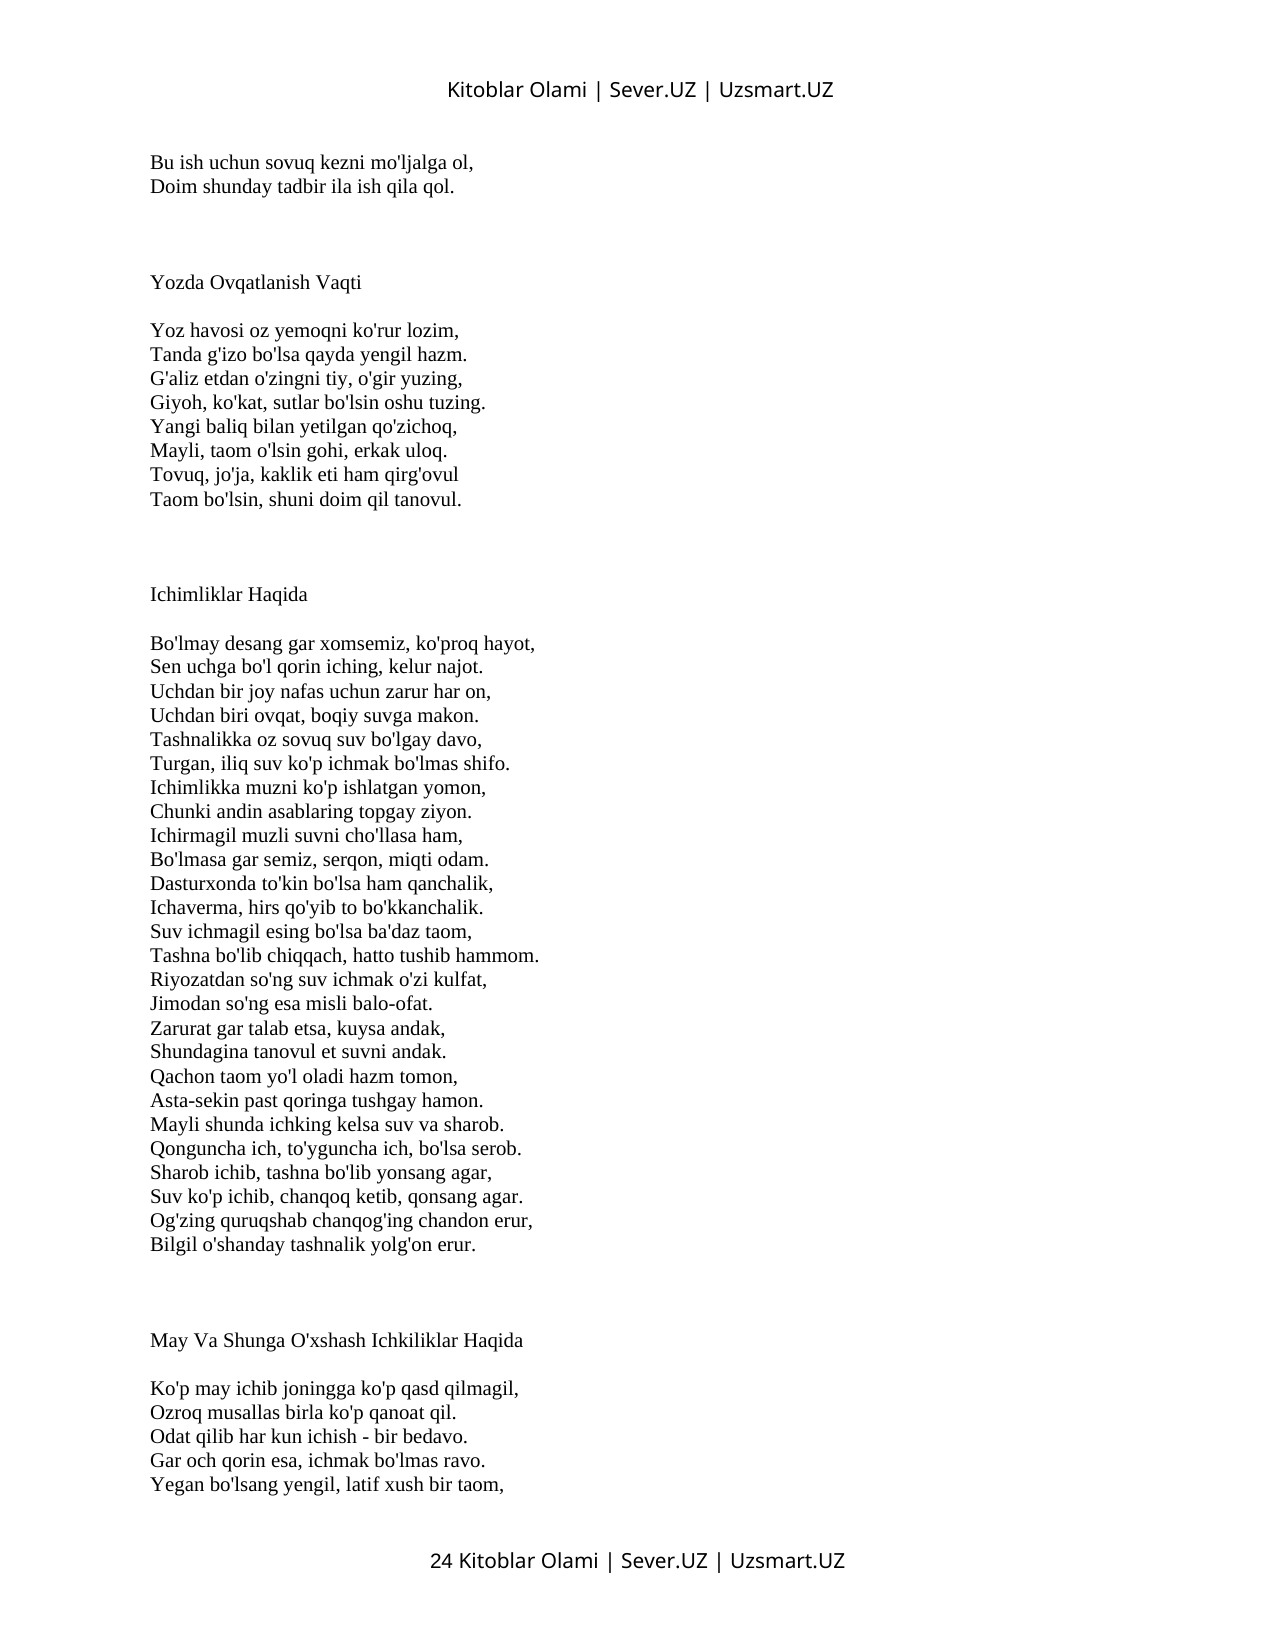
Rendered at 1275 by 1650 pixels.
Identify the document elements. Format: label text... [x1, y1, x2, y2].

text Tashnalikka oz sovuq suv bo'lgay davo, [150, 727, 1125, 751]
text Chunki andin asablaring topgay ziyon. [150, 799, 1125, 823]
text Tashna bo'lib chiqqach, hatto tushib hammom. [150, 943, 1125, 967]
text Giyoh, ko'kat, sutlar bo'lsin oshu tuzing. [150, 390, 1125, 414]
text Ozroq musallas birla ko'p qanoat qil. [150, 1400, 1125, 1424]
text Yangi baliq bilan yetilgan qo'zichoq, [150, 414, 1125, 438]
text Turgan, iliq suv ko'p ichmak bo'lmas shifo. [150, 751, 1125, 775]
text Shundagina tanovul et suvni andak. [150, 1039, 1125, 1063]
text Gar och qorin esa, ichmak bo'lmas ravo. [150, 1448, 1125, 1472]
text Bo'lmay desang gar xomsemiz, ko'proq hayot, [150, 630, 1125, 654]
text Uchdan biri ovqat, boqiy suvga makon. [150, 703, 1125, 727]
text Taom bo'lsin, shuni doim qil tanovul. [150, 486, 1125, 511]
text Dasturxonda to'kin bo'lsa ham qanchalik, [150, 871, 1125, 895]
text Riyozatdan so'ng suv ichmak o'zi kulfat, [150, 967, 1125, 991]
text G'aliz etdan o'zingni tiy, o'gir yuzing, [150, 366, 1125, 390]
text Ichimlikka muzni ko'p ishlatgan yomon, [150, 775, 1125, 799]
text Suv ichmagil esing bo'lsa ba'daz taom, [150, 919, 1125, 943]
text Mayli shunda ichking kelsa suv va sharob. [150, 1112, 1125, 1136]
text Qonguncha ich, to'yguncha ich, bo'lsa serob. [150, 1136, 1125, 1160]
text Suv ko'p ichib, chanqoq ketib, qonsang agar. [150, 1184, 1125, 1208]
text Bu ish uchun sovuq kezni mo'ljalga ol, [150, 150, 1125, 174]
text Asta-sekin past qoringa tushgay hamon. [150, 1088, 1125, 1112]
text Tanda g'izo bo'lsa qayda yengil hazm. [150, 342, 1125, 366]
text Sharob ichib, tashna bo'lib yonsang agar, [150, 1160, 1125, 1184]
text Odat qilib har kun ichish - bir bedavo. [150, 1424, 1125, 1448]
text Yegan bo'lsang yengil, latif xush bir taom, [150, 1472, 1125, 1496]
text Og'zing quruqshab chanqog'ing chandon erur, [150, 1208, 1125, 1232]
text Qachon taom yo'l oladi hazm tomon, [150, 1063, 1125, 1088]
text Bo'lmasa gar semiz, serqon, miqti odam. [150, 847, 1125, 871]
text Zarurat gar talab etsa, kuysa andak, [150, 1015, 1125, 1039]
text Ichimliklar Haqida [150, 582, 1125, 606]
text May Va Shunga O'xshash Ichkiliklar Haqida [150, 1328, 1125, 1352]
text Tovuq, jo'ja, kaklik eti ham qirg'ovul [150, 462, 1125, 486]
text Mayli, taom o'lsin gohi, erkak uloq. [150, 438, 1125, 462]
text Ichaverma, hirs qo'yib to bo'kkanchalik. [150, 895, 1125, 919]
text Uchdan bir joy nafas uchun zarur har on, [150, 678, 1125, 703]
text Ko'p may ichib joningga ko'p qasd qilmagil, [150, 1376, 1125, 1400]
text Sen uchga bo'l qorin iching, kelur najot. [150, 654, 1125, 678]
text Ichirmagil muzli suvni cho'llasa ham, [150, 823, 1125, 847]
text Bilgil o'shanday tashnalik yolg'on erur. [150, 1232, 1125, 1256]
text Yozda Ovqatlanish Vaqti [150, 270, 1125, 294]
text Jimodan so'ng esa misli balo-ofat. [150, 991, 1125, 1015]
text Doim shunday tadbir ila ish qila qol. [150, 174, 1125, 198]
text Yoz havosi oz yemoqni ko'rur lozim, [150, 318, 1125, 342]
